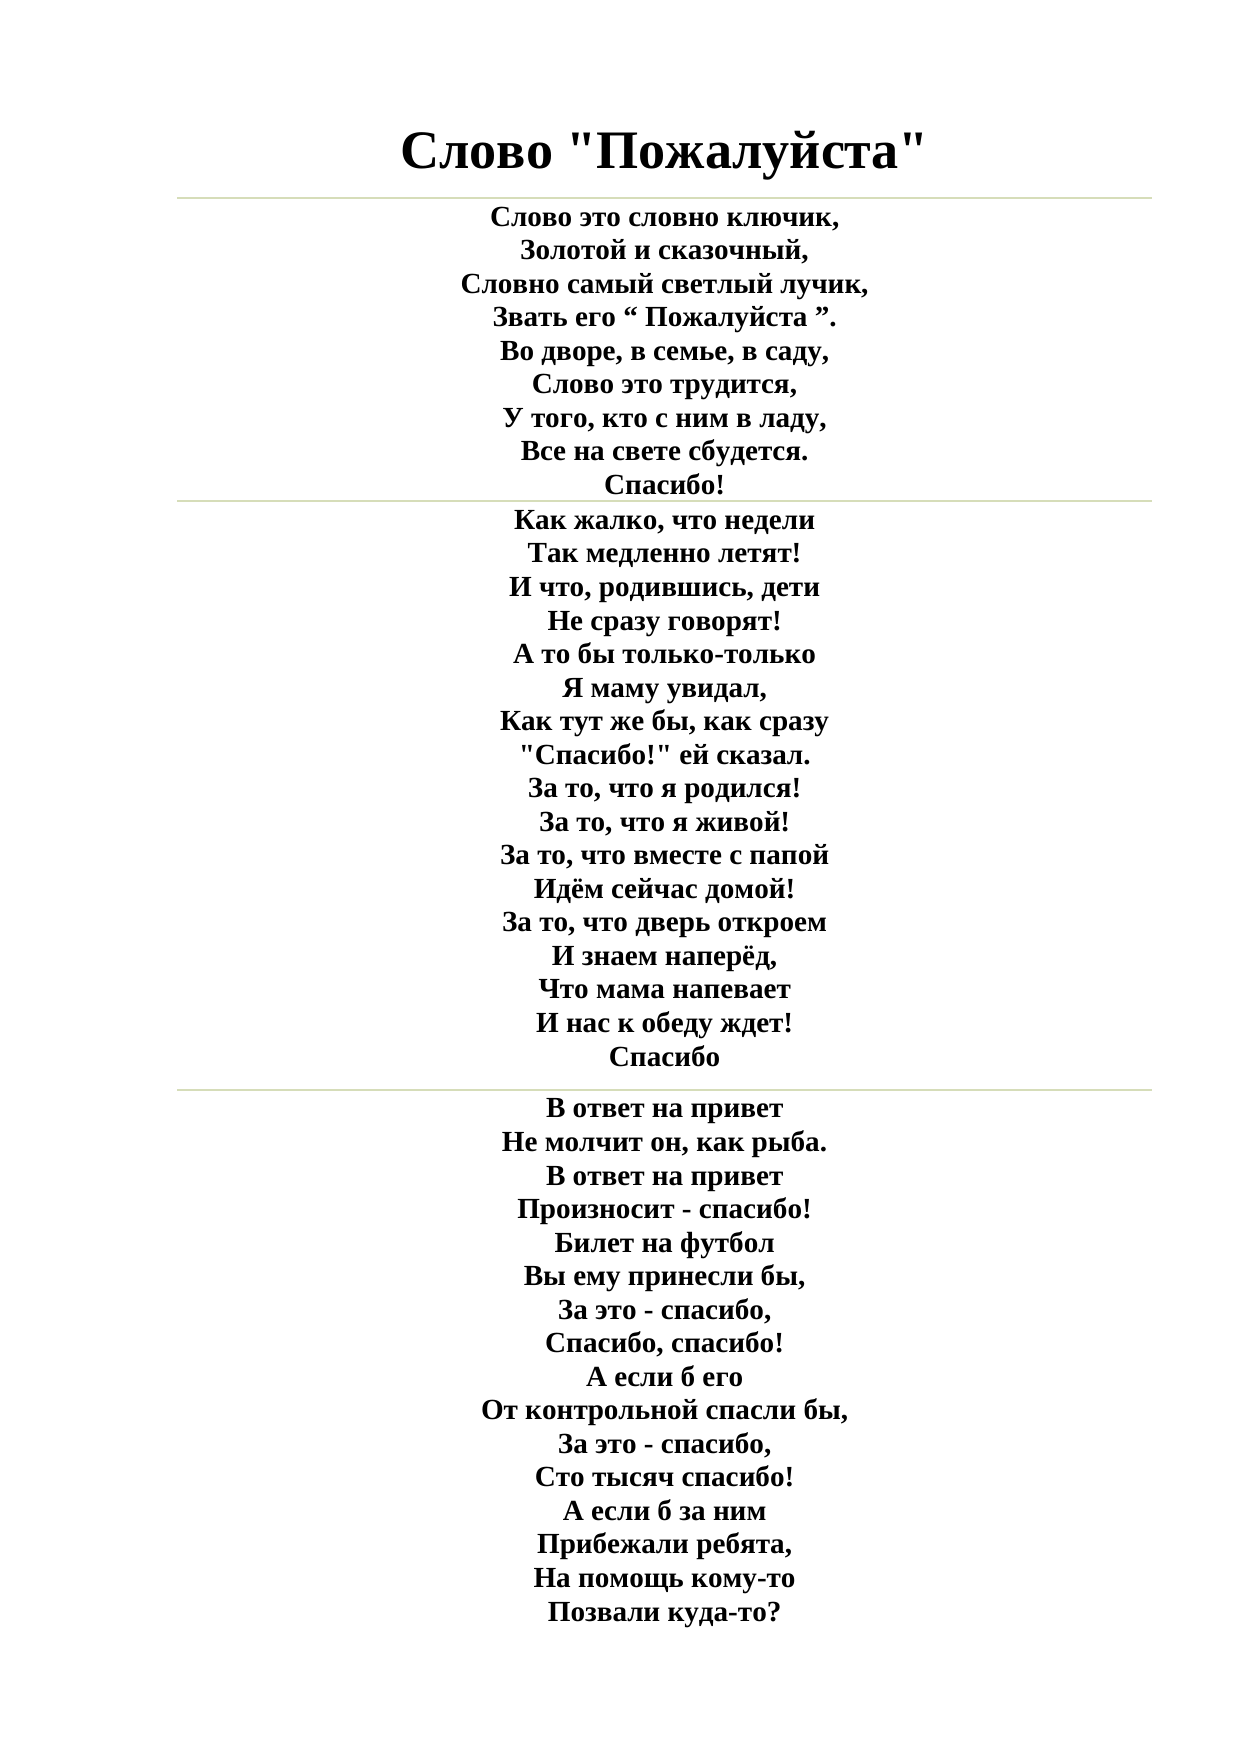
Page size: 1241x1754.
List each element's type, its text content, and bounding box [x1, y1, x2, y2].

text Билет на футбол Вы ему принесли бы, За это - спасибо, Спасибо, спасибо! [177, 1225, 1152, 1359]
text Спасибо [177, 1039, 1152, 1089]
text Слово это словно ключик, Золотой и сказочный, Словно самый светлый лучик, Звать его “ Пожалуйста ”. Во дворе, в семье, в саду, Слово это трудится, У того, кто с ним в ладу, Все на свете сбудется. [177, 199, 1152, 467]
text В ответ на привет Не молчит он, как рыба. В ответ на привет Произносит - спасибо! [177, 1091, 1152, 1225]
text Слово "Пожалуйста" [177, 118, 1152, 197]
text Спасибо! [177, 467, 1152, 500]
text Как жалко, что недели Так медленно летят! И что, родившись, дети Не сразу говорят! А то бы только-только Я маму увидал, Как тут же бы, как сразу "Спасибо!" ей сказал. За то, что я родился! За то, что я живой! За то, что вместе с папой Идём сейчас домой! За то, что дверь откроем И знаем наперёд, Что мама напевает И нас к обеду ждет! [177, 502, 1152, 1039]
text А если б его От контрольной спасли бы, За это - спасибо, Сто тысяч спасибо! [177, 1359, 1152, 1493]
text А если б за ним Прибежали ребята, На помощь кому-то Позвали куда-то? [177, 1493, 1152, 1627]
